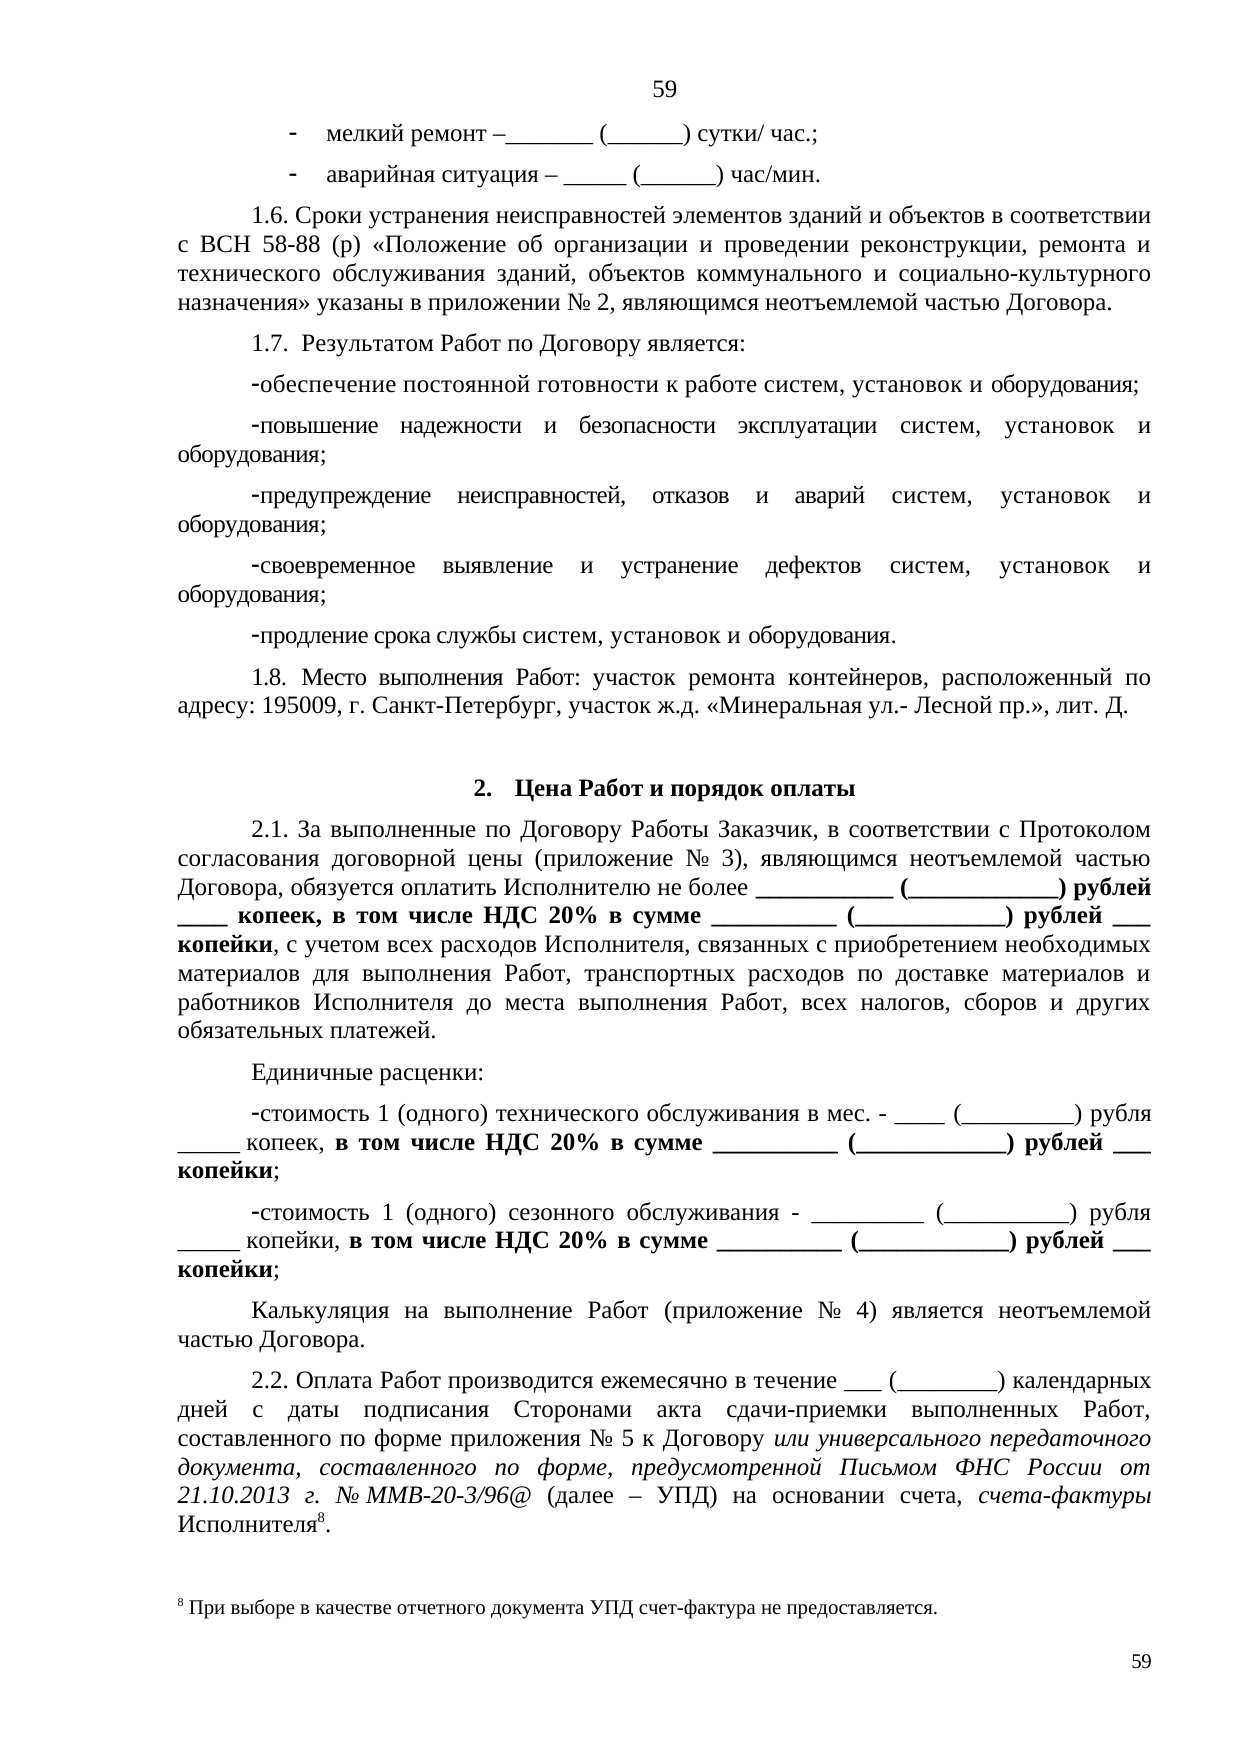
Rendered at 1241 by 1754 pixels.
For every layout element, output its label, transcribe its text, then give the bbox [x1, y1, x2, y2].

text Единичные расценки: [177, 1057, 1152, 1086]
list своевременное выявление и устранение дефектов систем, установок и оборудования; [177, 551, 1152, 608]
list Цена Работ и порядок оплаты [177, 773, 1152, 802]
text 2.2. Оплата Работ производится ежемесячно в течение ___ (________) календарных дней с даты подписания Сторонами акта сдачи-приемки выполненных Работ, составленного по форме приложения № 5 к Договору или универсального передаточного документа, составленного по форме, предусмотренной Письмом ФНС России от 21.10.2013 г. № ММВ-20-3/96@ (далее – УПД) на основании счета, счета-фактуры Исполнителя. [177, 1366, 1152, 1538]
list продление срока службы систем, установок и оборудования. [177, 621, 1152, 649]
list предупреждение неисправностей, отказов и аварий систем, установок и оборудования; [177, 481, 1152, 538]
text 1.8. Место выполнения Работ: участок ремонта контейнеров, расположенный по адресу: 195009, г. Санкт-Петербург, участок ж.д. «Минеральная ул.- Лесной пр.», лит. Д. [177, 662, 1152, 719]
text Калькуляция на выполнение Работ (приложение № 4) является неотъемлемой частью Договора. [177, 1296, 1152, 1353]
list повышение надежности и безопасности эксплуатации систем, установок и оборудования; [177, 411, 1152, 468]
list стоимость 1 (одного) сезонного обслуживания - _________ (__________) рубля _____ копейки, в том числе НДС 20% в сумме __________ (____________) рублей ___ копейки; [177, 1197, 1152, 1283]
text 1.7. Результатом Работ по Договору является: [177, 328, 1152, 357]
list обеспечение постоянной готовности к работе систем, установок и оборудования; [177, 369, 1152, 398]
list аварийная ситуация – _____ (______) час/мин. [288, 159, 1152, 188]
list мелкий ремонт –_______ (______) сутки/ час.; [288, 118, 1152, 147]
text 2.1. За выполненные по Договору Работы Заказчик, в соответствии с Протоколом согласования договорной цены (приложение № 3), являющимся неотъемлемой частью Договора, обязуется оплатить Исполнителю не более ___________ (____________) рублей ____ копеек, в том числе НДС 20% в сумме __________ (____________) рублей ___ копейки, с учетом всех расходов Исполнителя, связанных с приобретением необходимых материалов для выполнения Работ, транспортных расходов по доставке материалов и работников Исполнителя до места выполнения Работ, всех налогов, сборов и других обязательных платежей. [177, 814, 1152, 1044]
list стоимость 1 (одного) технического обслуживания в мес. - ____ (_________) рубля _____ копеек, в том числе НДС 20% в сумме __________ (____________) рублей ___ копейки; [177, 1098, 1152, 1184]
text 1.6. Сроки устранения неисправностей элементов зданий и объектов в соответствии с ВСН 58-88 (р) «Положение об организации и проведении реконструкции, ремонта и технического обслуживания зданий, объектов коммунального и социально-культурного назначения» указаны в приложении № 2, являющимся неотъемлемой частью Договора. [177, 201, 1152, 316]
